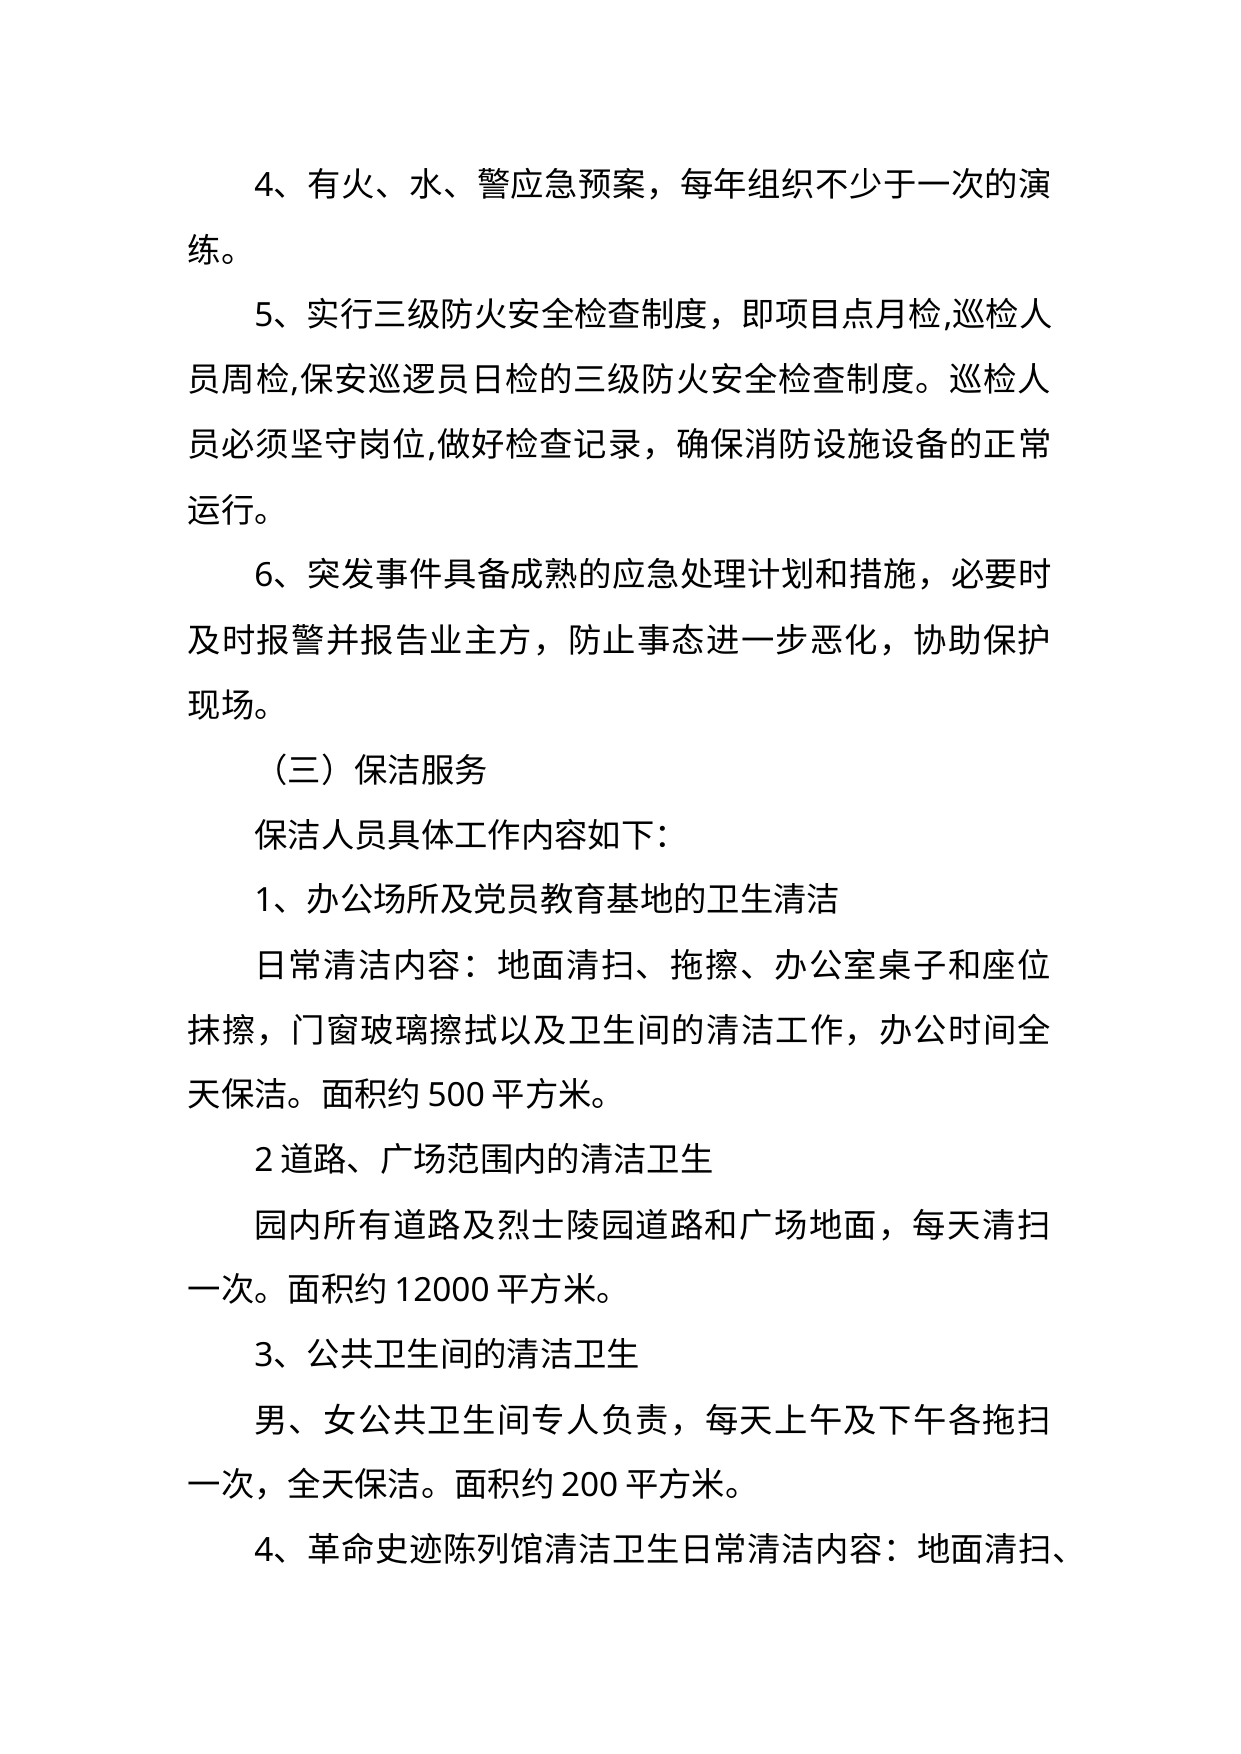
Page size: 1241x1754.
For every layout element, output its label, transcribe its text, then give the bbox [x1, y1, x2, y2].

text 园内所有道路及烈士陵园道路和广场地面，每天清扫一次。面积约12000平方米。 [187, 1190, 1053, 1320]
text 保洁人员具体工作内容如下： [187, 800, 1053, 865]
text 5、实行三级防火安全检查制度，即项目点月检,巡检人员周检,保安巡逻员日检的三级防火安全检查制度。巡检人员必须坚守岗位,做好检查记录，确保消防设施设备的正常运行。 [187, 280, 1053, 540]
text 男、女公共卫生间专人负责，每天上午及下午各拖扫一次，全天保洁。面积约200平方米。 [187, 1385, 1053, 1515]
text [187, 1515, 1053, 1580]
text 3、公共卫生间的清洁卫生 [187, 1320, 1053, 1385]
text （三）保洁服务 [187, 735, 1053, 800]
text 1、办公场所及党员教育基地的卫生清洁 [187, 865, 1053, 930]
text 4、有火、水、警应急预案，每年组织不少于一次的演练。 [187, 150, 1053, 280]
text 日常清洁内容：地面清扫、拖擦、办公室桌子和座位抹擦，门窗玻璃擦拭以及卫生间的清洁工作，办公时间全天保洁。面积约500平方米。 [187, 930, 1053, 1125]
text 2道路、广场范围内的清洁卫生 [187, 1125, 1053, 1190]
text 6、突发事件具备成熟的应急处理计划和措施，必要时及时报警并报告业主方，防止事态进一步恶化，协助保护现场。 [187, 540, 1053, 735]
